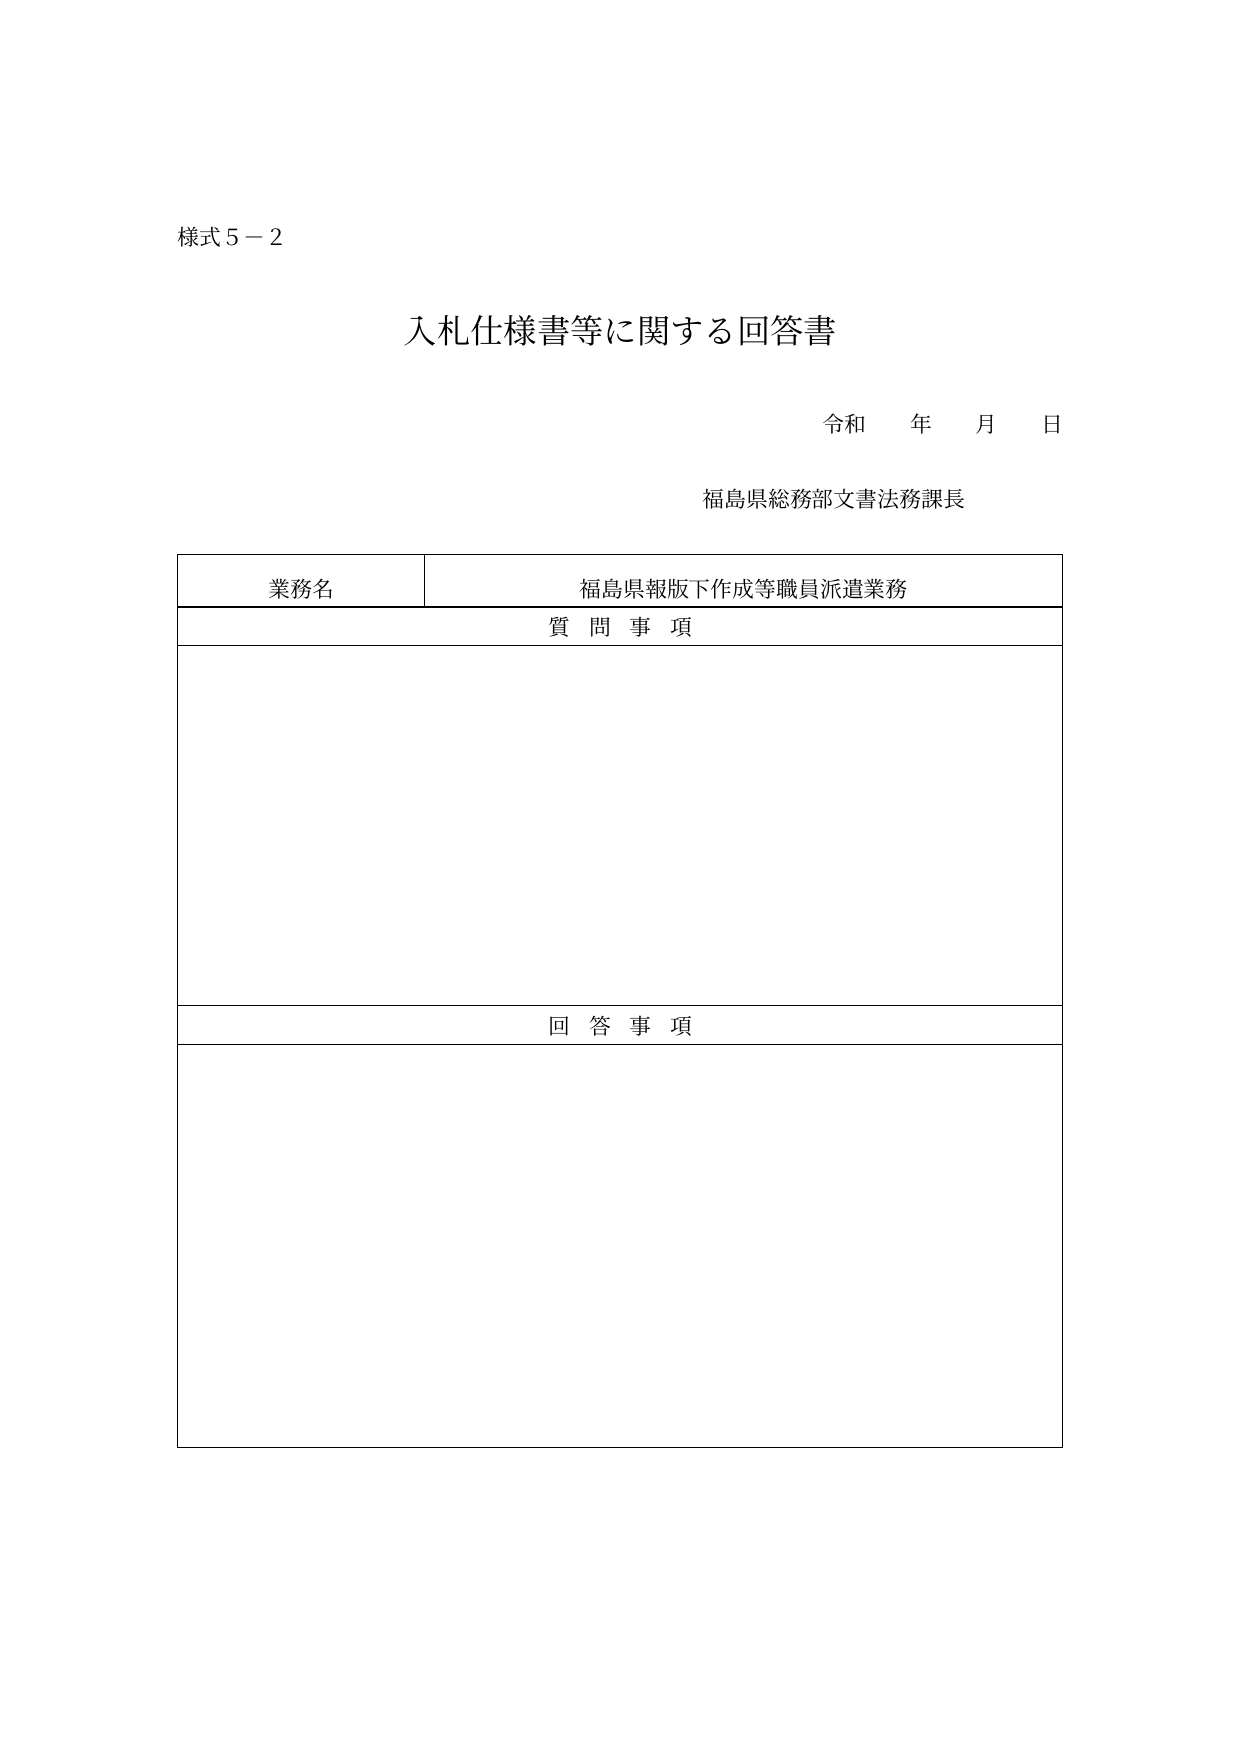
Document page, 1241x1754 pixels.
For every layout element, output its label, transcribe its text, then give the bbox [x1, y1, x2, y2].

text 様式５－２ [177, 217, 1063, 254]
table_cell [178, 1045, 1062, 1447]
text 入札仕様書等に関する回答書 [177, 292, 1063, 367]
table_header 業務名 [178, 555, 424, 606]
text 令和 年 月 日 [177, 404, 1063, 442]
table_cell 質問事項 [178, 608, 1062, 645]
text 福島県総務部文書法務課長 [177, 479, 971, 517]
table_cell 回答事項 [178, 1006, 1062, 1043]
table_cell [178, 646, 1062, 1005]
table_header 福島県報版下作成等職員派遣業務 [425, 555, 1062, 606]
